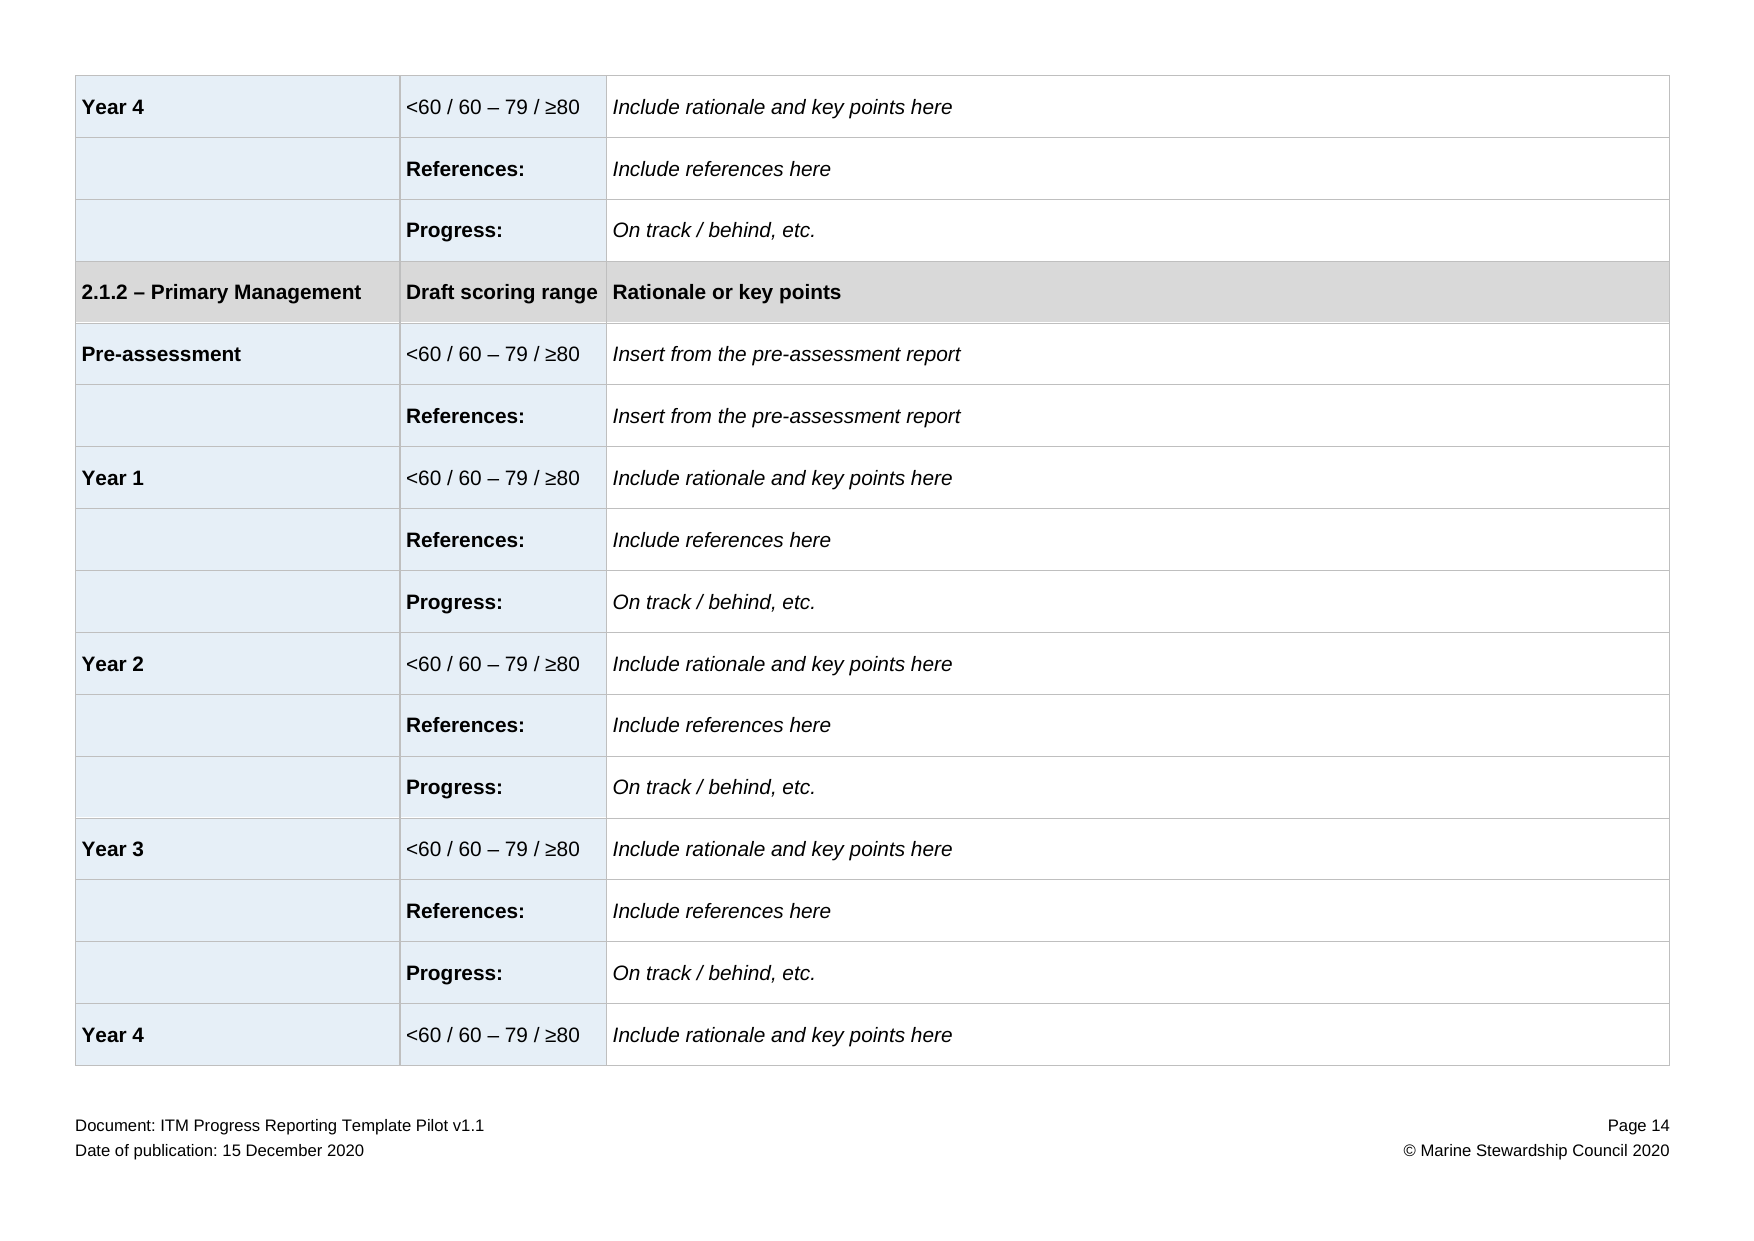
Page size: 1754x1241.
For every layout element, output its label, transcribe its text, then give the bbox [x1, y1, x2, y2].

table_cell [76, 571, 399, 632]
table_cell Include rationale and key points here [607, 633, 1669, 694]
table_cell Progress: [401, 942, 606, 1003]
table_cell Rationale or key points [607, 262, 1669, 322]
table_cell Progress: [401, 200, 606, 261]
table_cell 2.1.2 – Primary Management [76, 262, 399, 322]
table_cell [76, 385, 399, 446]
table_cell <60 / 60 – 79 / ≥80 [401, 633, 606, 694]
table_cell Year 4 [76, 1004, 399, 1065]
table_cell <60 / 60 – 79 / ≥80 [401, 76, 606, 137]
table_cell References: [401, 385, 606, 446]
table_cell [76, 138, 399, 199]
table_cell Year 1 [76, 447, 399, 508]
table_cell Draft scoring range [401, 262, 606, 322]
table_cell Pre-assessment [76, 324, 399, 384]
table_cell [76, 695, 399, 756]
table_cell References: [401, 880, 606, 941]
table_cell Progress: [401, 757, 606, 817]
table_cell On track / behind, etc. [607, 200, 1669, 261]
table_cell [76, 200, 399, 261]
table_cell Include rationale and key points here [607, 76, 1669, 137]
table_cell Year 4 [76, 76, 399, 137]
table_cell Year 3 [76, 819, 399, 879]
table_cell On track / behind, etc. [607, 757, 1669, 817]
table_cell Include references here [607, 695, 1669, 756]
table_cell [76, 757, 399, 817]
table_cell Insert from the pre-assessment report [607, 385, 1669, 446]
table_cell Include rationale and key points here [607, 447, 1669, 508]
table_cell <60 / 60 – 79 / ≥80 [401, 1004, 606, 1065]
table_cell On track / behind, etc. [607, 571, 1669, 632]
table_cell <60 / 60 – 79 / ≥80 [401, 819, 606, 879]
table_cell [76, 880, 399, 941]
table_cell Include references here [607, 880, 1669, 941]
table_cell <60 / 60 – 79 / ≥80 [401, 447, 606, 508]
table_cell Include references here [607, 138, 1669, 199]
table_cell <60 / 60 – 79 / ≥80 [401, 324, 606, 384]
table_cell References: [401, 138, 606, 199]
table_cell Insert from the pre-assessment report [607, 324, 1669, 384]
table_cell Include rationale and key points here [607, 819, 1669, 879]
table_cell References: [401, 509, 606, 570]
table_cell Include rationale and key points here [607, 1004, 1669, 1065]
table_cell Progress: [401, 571, 606, 632]
table_cell Include references here [607, 509, 1669, 570]
table_cell [76, 942, 399, 1003]
table_cell Year 2 [76, 633, 399, 694]
table_cell [76, 509, 399, 570]
table_cell References: [401, 695, 606, 756]
table_cell On track / behind, etc. [607, 942, 1669, 1003]
